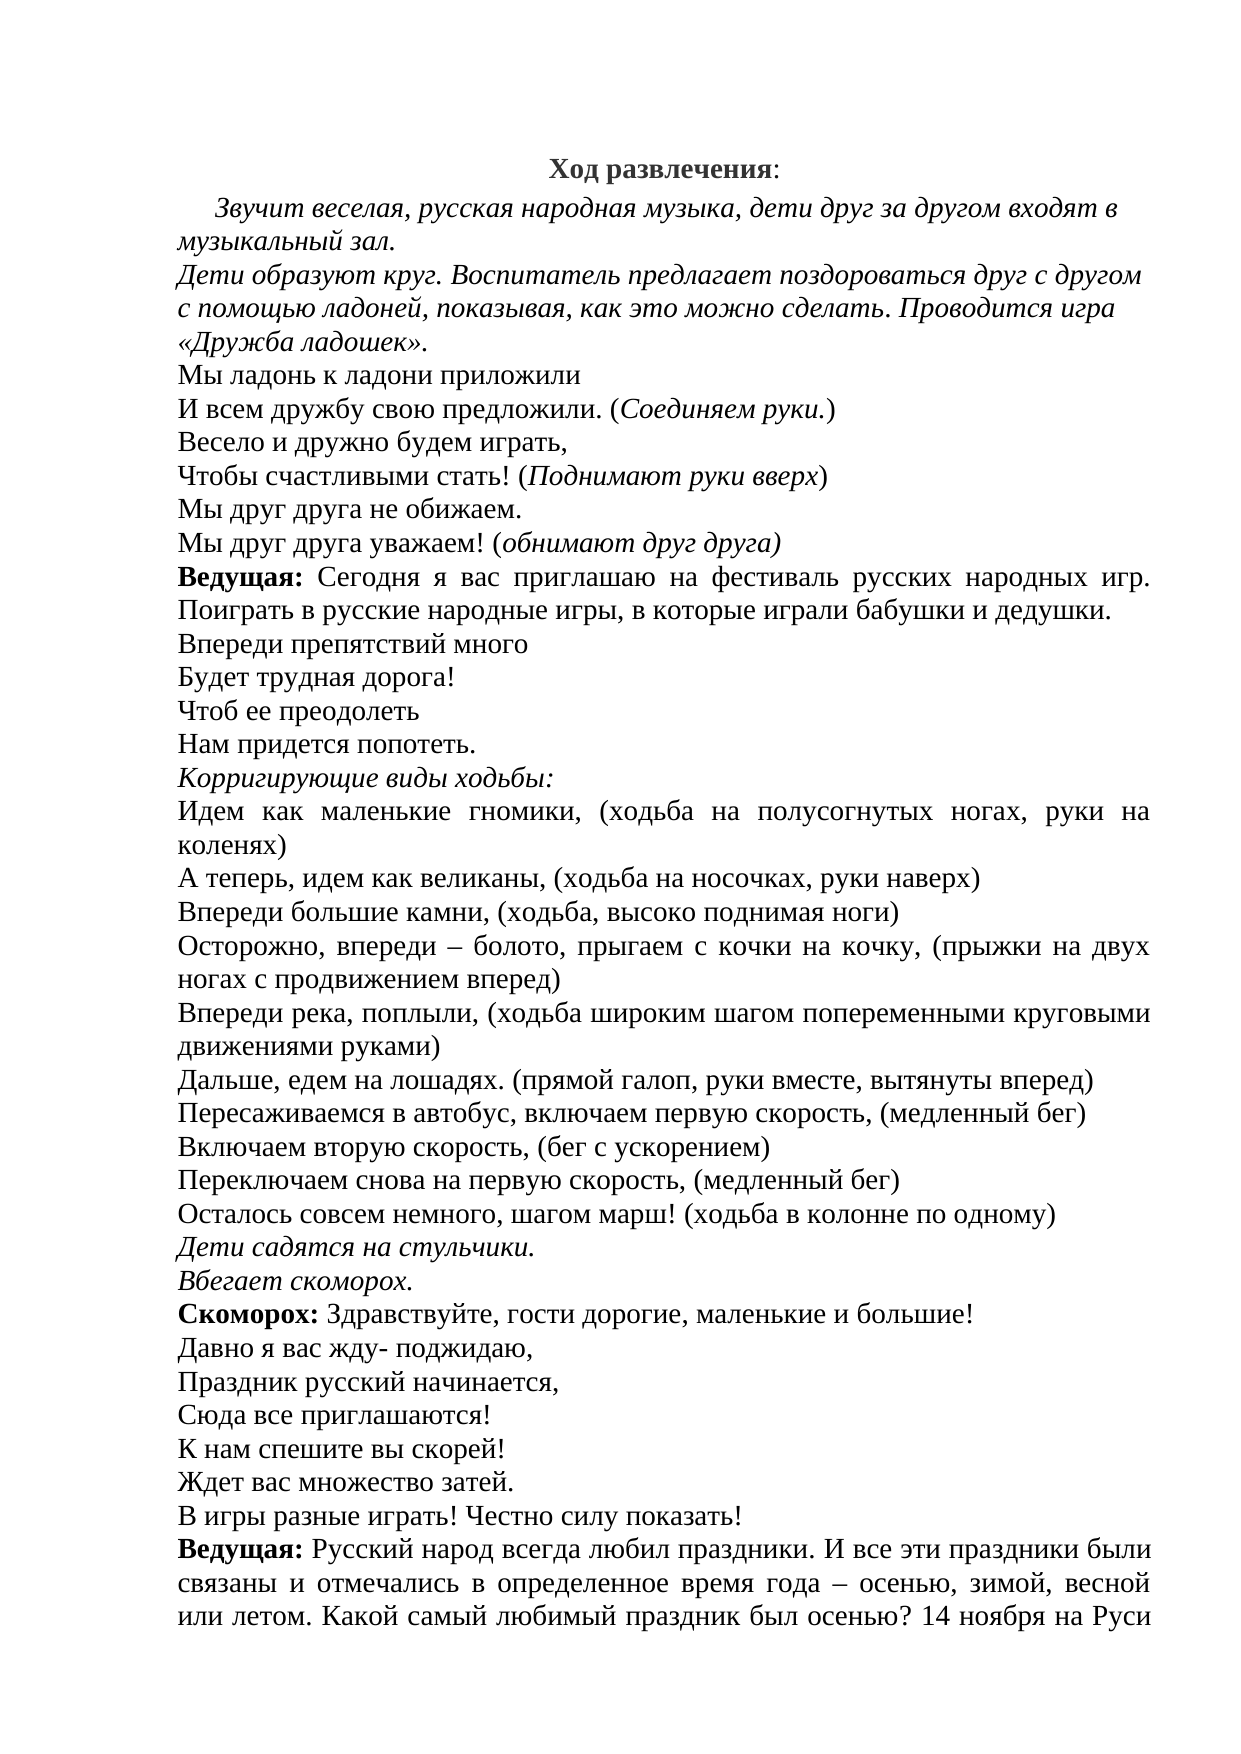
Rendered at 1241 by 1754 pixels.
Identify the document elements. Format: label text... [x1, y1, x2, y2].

text Ведущая: Сегодня я вас приглашаю на фестиваль русских народных игр. Поиграть в русские народные игры, в которые играли бабушки и дедушки. [177, 559, 1152, 626]
text Идем как маленькие гномики, (ходьба на полусогнутых ногах, руки на коленях) [177, 793, 1152, 861]
text Ход развлечения: [177, 151, 1152, 185]
text Ждет вас множество затей. [177, 1464, 1152, 1498]
text Чтоб ее преодолеть [177, 693, 1152, 726]
text Корригирующие виды ходьбы: [177, 760, 1152, 793]
text И всем дружбу свою предложили. (Соединяем руки.) [177, 391, 1152, 424]
text Переключаем снова на первую скорость, (медленный бег) [177, 1162, 1152, 1196]
text Впереди большие камни, (ходьба, высоко поднимая ноги) [177, 894, 1152, 928]
text Включаем вторую скорость, (бег с ускорением) [177, 1129, 1152, 1162]
text В игры разные играть! Честно силу показать! [177, 1498, 1152, 1531]
text Чтобы счастливыми стать! (Поднимают руки вверх) [177, 458, 1152, 492]
text Скоморох: Здравствуйте, гости дорогие, маленькие и большие! [177, 1297, 1152, 1330]
text Дети образуют круг. Воспитатель предлагает поздороваться друг с другом с помощью ладоней, показывая, как это можно сделать. Проводится игра «Дружба ладошек». [177, 257, 1152, 357]
text Будет трудная дорога! [177, 659, 1152, 693]
text Дети садятся на стульчики. [177, 1229, 1152, 1263]
text Осторожно, впереди – болото, прыгаем с кочки на кочку, (прыжки на двух ногах с продвижением вперед) [177, 928, 1152, 995]
text А теперь, идем как великаны, (ходьба на носочках, руки наверх) [177, 861, 1152, 894]
text Праздник русский начинается, [177, 1364, 1152, 1397]
text Нам придется попотеть. [177, 726, 1152, 760]
text Впереди препятствий много [177, 626, 1152, 659]
text Пересаживаемся в автобус, включаем первую скорость, (медленный бег) [177, 1095, 1152, 1129]
text Давно я вас жду- поджидаю, [177, 1330, 1152, 1364]
text Осталось совсем немного, шагом марш! (ходьба в колонне по одному) [177, 1196, 1152, 1229]
text Мы друг друга уважаем! (обнимают друг друга) [177, 525, 1152, 559]
text Мы друг друга не обижаем. [177, 492, 1152, 525]
text Весело и дружно будем играть, [177, 424, 1152, 458]
text Впереди река, поплыли, (ходьба широким шагом попеременными круговыми движениями руками) [177, 995, 1152, 1062]
text К нам спешите вы скорей! [177, 1431, 1152, 1464]
text Дальше, едем на лошадях. (прямой галоп, руки вместе, вытянуты вперед) [177, 1062, 1152, 1095]
text Мы ладонь к ладони приложили [177, 357, 1152, 391]
text Вбегает скоморох. [177, 1263, 1152, 1297]
text Сюда все приглашаются! [177, 1397, 1152, 1431]
text Звучит веселая, русская народная музыка, дети друг за другом входят в музыкальный зал. [177, 190, 1152, 257]
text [177, 1531, 1152, 1632]
